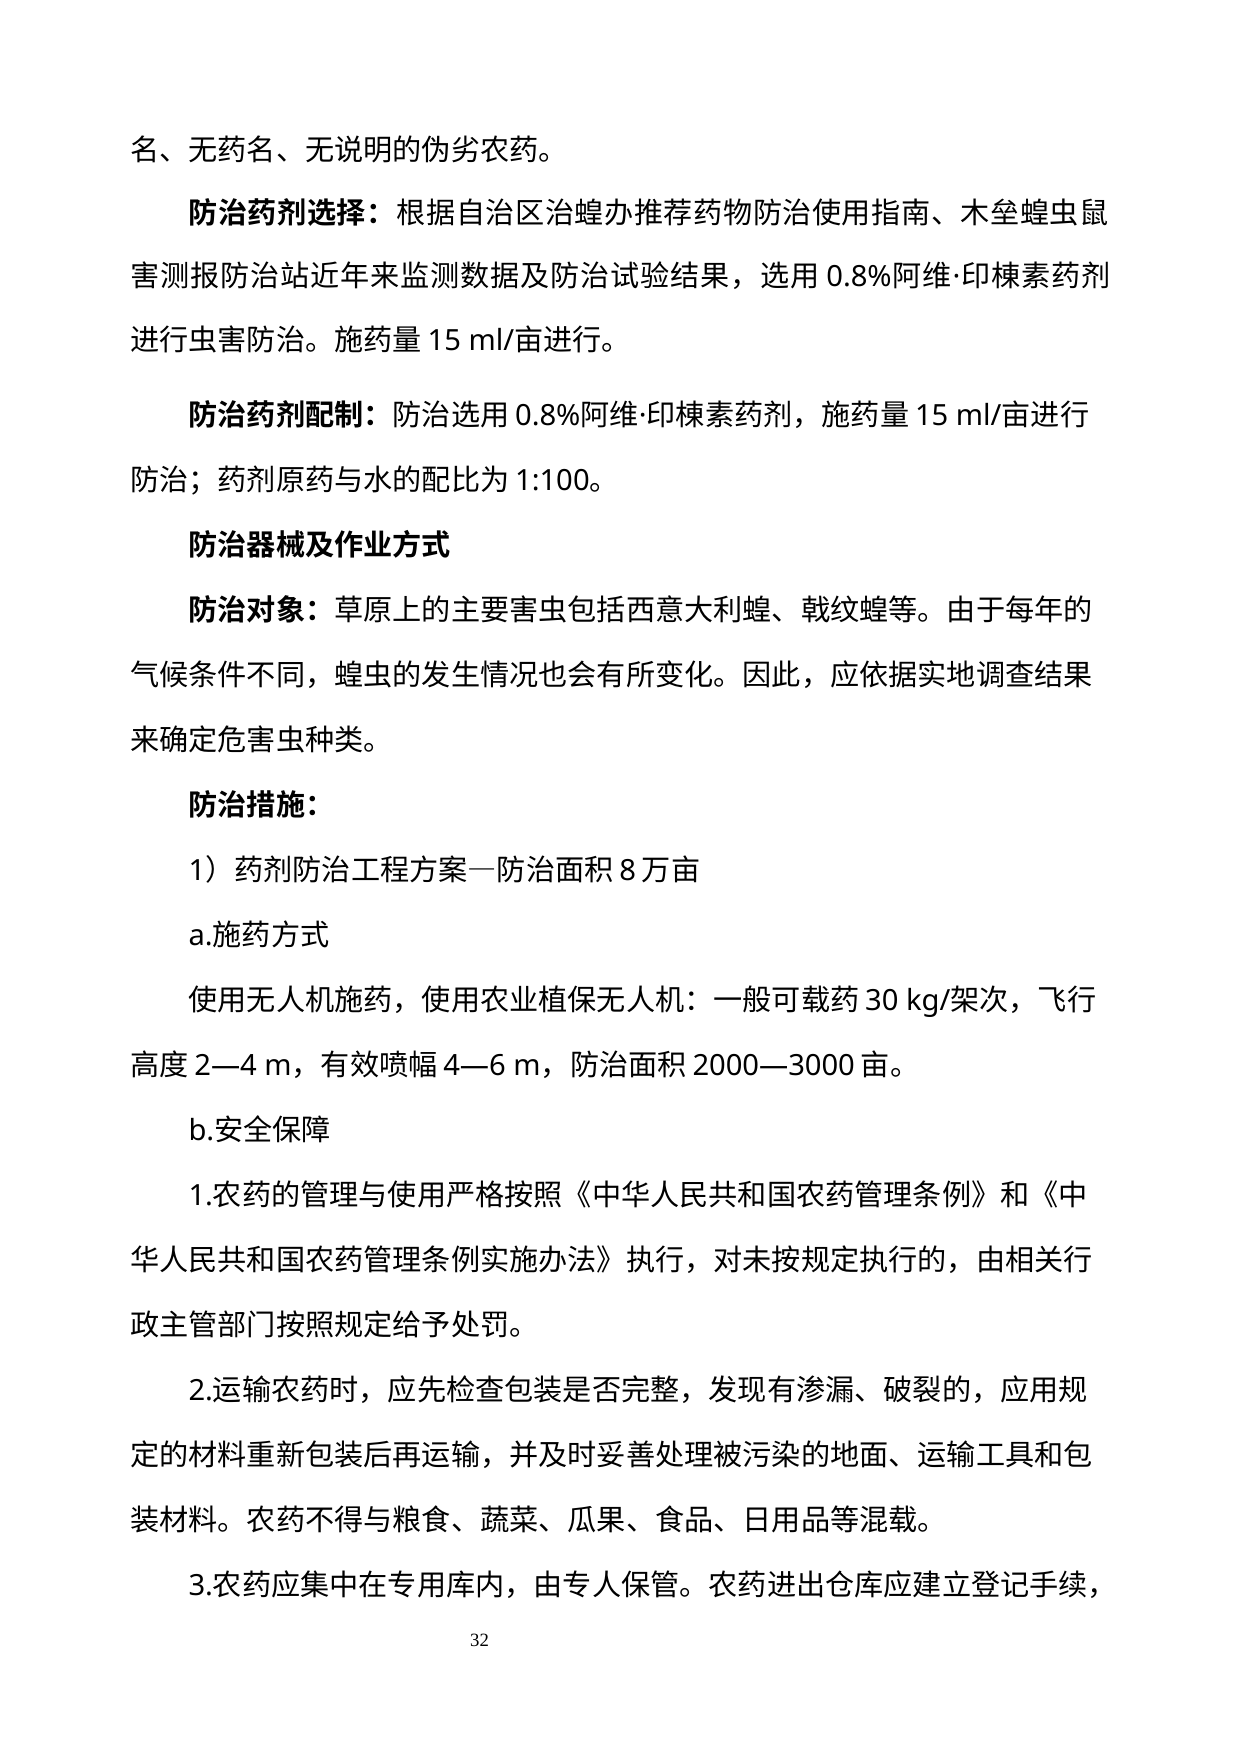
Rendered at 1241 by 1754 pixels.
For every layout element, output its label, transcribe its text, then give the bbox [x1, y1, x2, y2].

list 防治药剂选择：根据自治区治蝗办推荐药物防治使用指南、木垒蝗虫鼠害测报防治站近年来监测数据及防治试验结果，选用0.8%阿维·印棟素药剂进行虫害防治。施药量15 ml/亩进行。 [130, 189, 1110, 359]
text a.施药方式 [130, 900, 1110, 965]
text 防治器械及作业方式 [130, 510, 1110, 575]
text 防治对象：草原上的主要害虫包括西意大利蝗、戟纹蝗等。由于每年的气候条件不同，蝗虫的发生情况也会有所变化。因此，应依据实地调查结果来确定危害虫种类。 [130, 575, 1110, 770]
text 防治药剂配制：防治选用0.8%阿维·印棟素药剂，施药量15 ml/亩进行防治；药剂原药与水的配比为1:100。 [130, 380, 1110, 510]
text 2.运输农药时，应先检查包装是否完整，发现有渗漏、破裂的，应用规定的材料重新包装后再运输，并及时妥善处理被污染的地面、运输工具和包装材料。农药不得与粮食、蔬菜、瓜果、食品、日用品等混载。 [130, 1355, 1110, 1550]
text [130, 1550, 1110, 1615]
text 1）药剂防治工程方案—防治面积8万亩 [130, 835, 1110, 900]
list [130, 126, 1110, 168]
text 使用无人机施药，使用农业植保无人机：一般可载药30 kg/架次，飞行高度2—4 m，有效喷幅4—6 m，防治面积2000—3000亩。 [130, 965, 1110, 1095]
text 1.农药的管理与使用严格按照《中华人民共和国农药管理条例》和《中华人民共和国农药管理条例实施办法》执行，对未按规定执行的，由相关行政主管部门按照规定给予处罚。 [130, 1160, 1110, 1355]
text 防治措施： [130, 770, 1110, 835]
text b.安全保障 [130, 1095, 1110, 1160]
